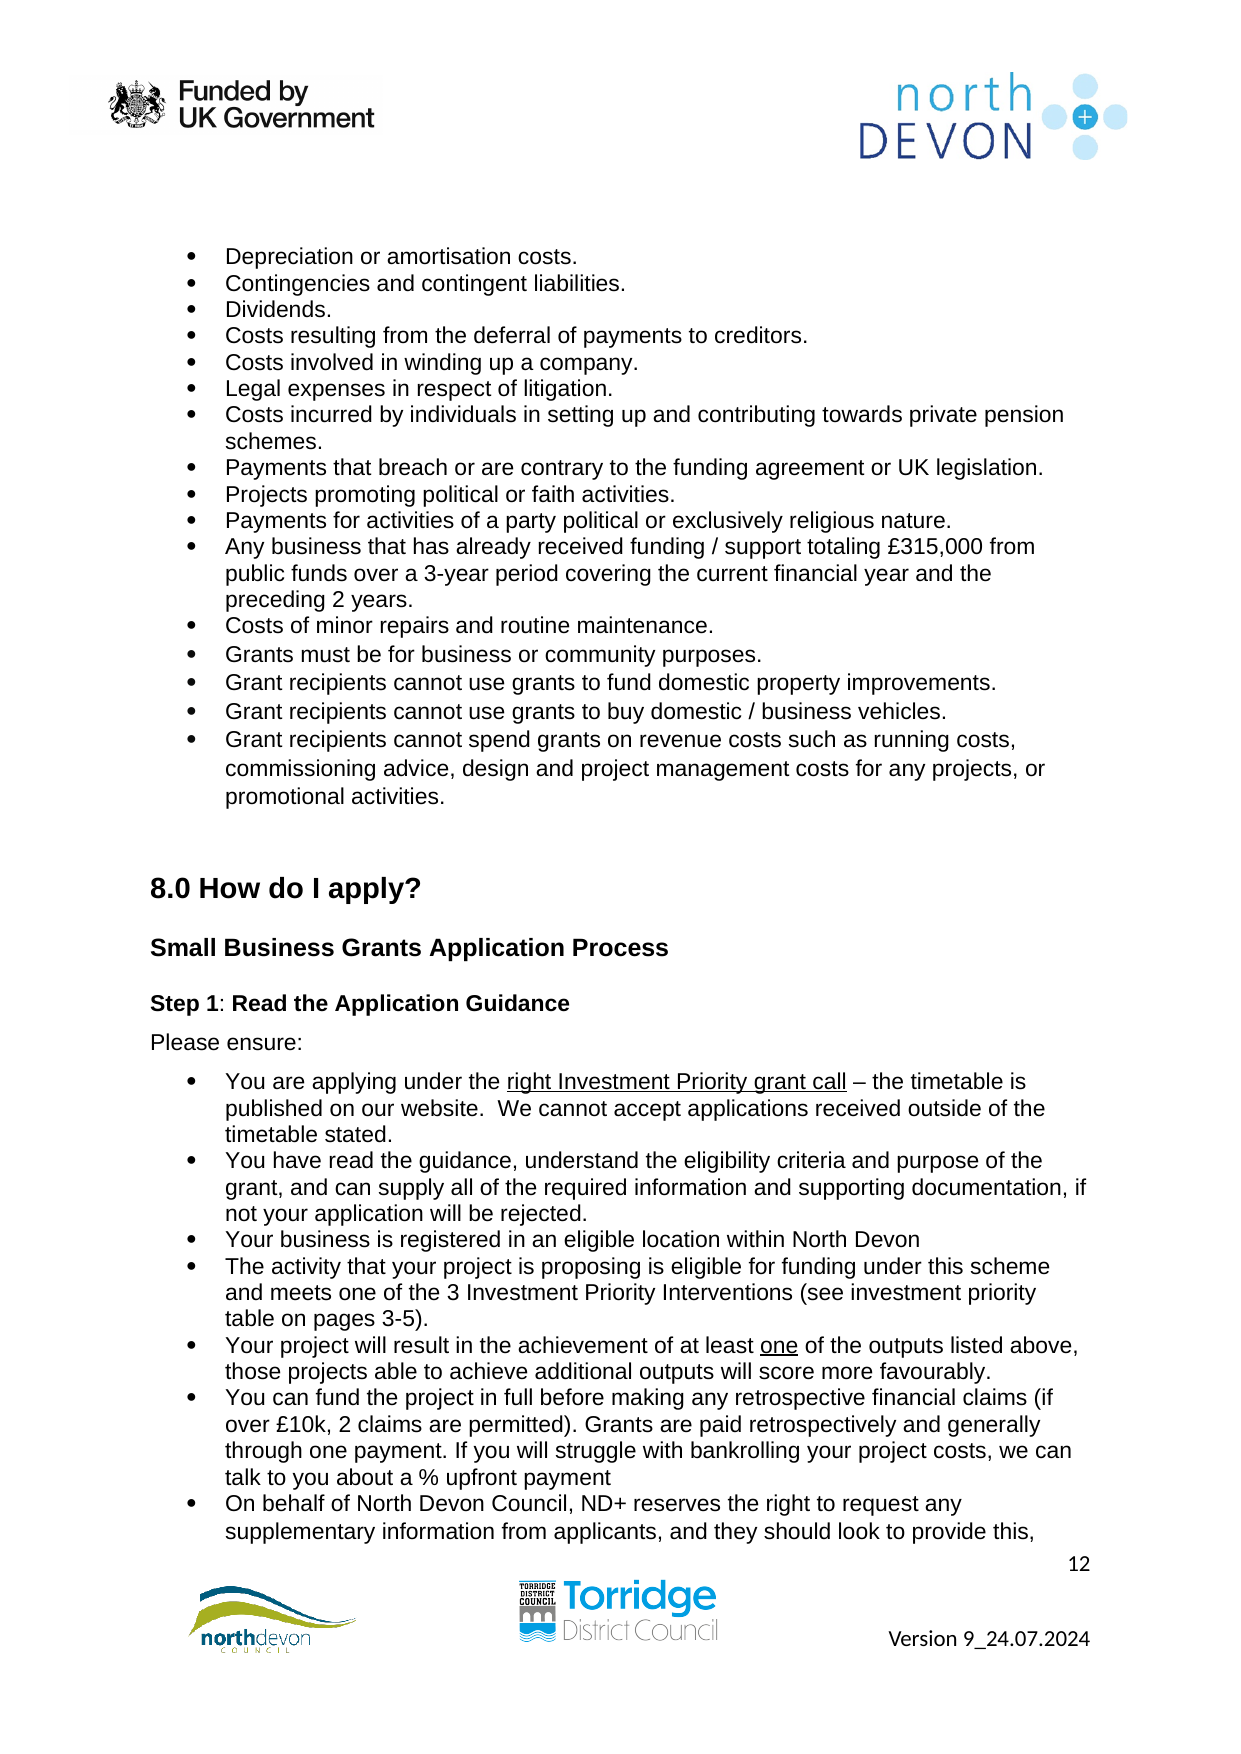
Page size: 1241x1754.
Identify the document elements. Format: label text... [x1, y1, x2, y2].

picture [860, 72, 1128, 160]
list Costs resulting from the deferral of payments to creditors. [187, 322, 1090, 349]
list You have read the guidance, understand the eligibility criteria and purpose of the grant, and can supply all of the required information and supporting documentation, if not your application will be rejected. [187, 1147, 1090, 1226]
picture [519, 1576, 720, 1647]
text 8.0 How do I apply? [150, 871, 1090, 904]
list Costs incurred by individuals in setting up and contributing towards private pension schemes. [187, 401, 1090, 454]
list Legal expenses in respect of litigation. [187, 375, 1090, 401]
picture [68, 75, 383, 135]
list Depreciation or amortisation costs. [187, 243, 1090, 270]
list Projects promoting political or faith activities. [187, 481, 1090, 507]
text Step 1: Read the Application Guidance [150, 990, 1090, 1017]
list Grant recipients cannot spend grants on revenue costs such as running costs, commissioning advice, design and project management costs for any projects, or promotional activities. [187, 726, 1090, 809]
list Your business is registered in an eligible location within North Devon [187, 1226, 1090, 1253]
list The activity that your project is proposing is eligible for funding under this scheme and meets one of the 3 Investment Priority Interventions (see investment priority table on pages 3-5). [187, 1253, 1090, 1332]
list Any business that has already received funding / support totaling £315,000 from public funds over a 3-year period covering the current financial year and the preceding 2 years. [187, 533, 1090, 612]
list Costs involved in winding up a company. [187, 349, 1090, 375]
list Grants must be for business or community purposes. [187, 641, 1090, 667]
list Grant recipients cannot use grants to fund domestic property improvements. [187, 669, 1090, 696]
text Please ensure: [150, 1029, 1090, 1056]
list Payments for activities of a party political or exclusively religious nature. [187, 507, 1090, 533]
list Grant recipients cannot use grants to buy domestic / business vehicles. [187, 698, 1090, 724]
list Your project will result in the achievement of at least one of the outputs listed above, those projects able to achieve additional outputs will score more favourably. [187, 1332, 1090, 1384]
list Contingencies and contingent liabilities. [187, 270, 1090, 296]
picture [187, 1586, 357, 1653]
list You can fund the project in full before making any retrospective financial claims (if over £10k, 2 claims are permitted). Grants are paid retrospectively and generally through one payment. If you will struggle with bankrolling your project costs, we can talk to you about a % upfront payment [187, 1384, 1090, 1490]
list You are applying under the right Investment Priority grant call – the timetable is published on our website. We cannot accept applications received outside of the timetable stated. [187, 1068, 1090, 1147]
list Dividends. [187, 296, 1090, 322]
list Payments that breach or are contrary to the funding agreement or UK legislation. [187, 454, 1090, 481]
text Small Business Grants Application Process [150, 933, 1090, 962]
list Costs of minor repairs and routine maintenance. [187, 612, 1090, 639]
